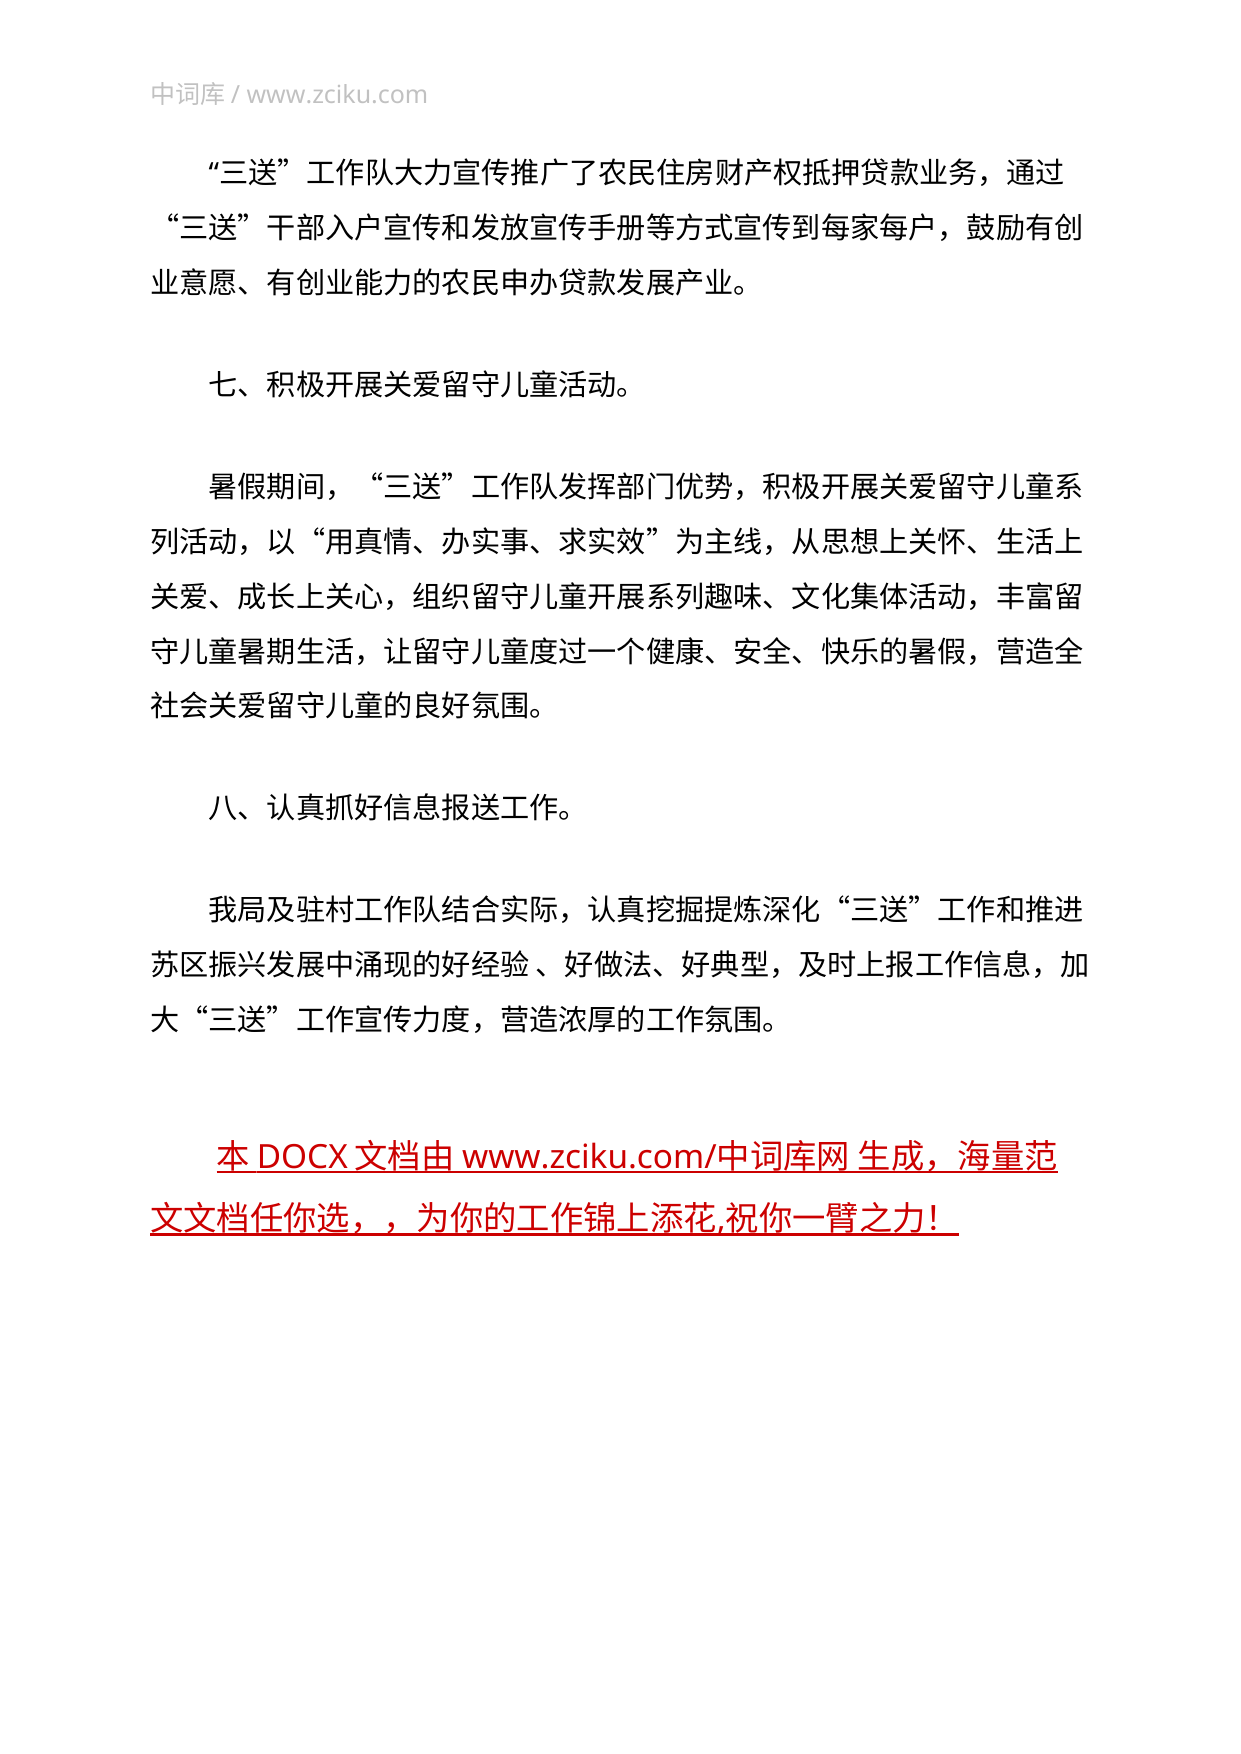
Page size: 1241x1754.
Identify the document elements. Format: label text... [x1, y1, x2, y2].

text 我局及驻村工作队结合实际，认真挖掘提炼深化“三送”工作和推进苏区振兴发展中涌现的好经验 、好做法、好典型，及时上报工作信息，加大“三送”工作宣传力度，营造浓厚的工作氛围。 [150, 887, 1090, 1039]
text 八、认真抓好信息报送工作。 [150, 785, 1090, 827]
text 本DOCX文档由 www.zciku.com/中词库网 生成，海量范文文档任你选，，为你的工作锦上添花,祝你一臂之力！ [150, 1129, 1090, 1241]
text “三送”工作队大力宣传推广了农民住房财产权抵押贷款业务，通过“三送”干部入户宣传和发放宣传手册等方式宣传到每家每户，鼓励有创业意愿、有创业能力的农民申办贷款发展产业。 [150, 150, 1090, 302]
text 暑假期间，“三送”工作队发挥部门优势，积极开展关爱留守儿童系列活动，以“用真情、办实事、求实效”为主线，从思想上关怀、生活上关爱、成长上关心，组织留守儿童开展系列趣味、文化集体活动，丰富留守儿童暑期生活，让留守儿童度过一个健康、安全、快乐的暑假，营造全社会关爱留守儿童的良好氛围。 [150, 463, 1090, 725]
text 七、积极开展关爱留守儿童活动。 [150, 362, 1090, 404]
